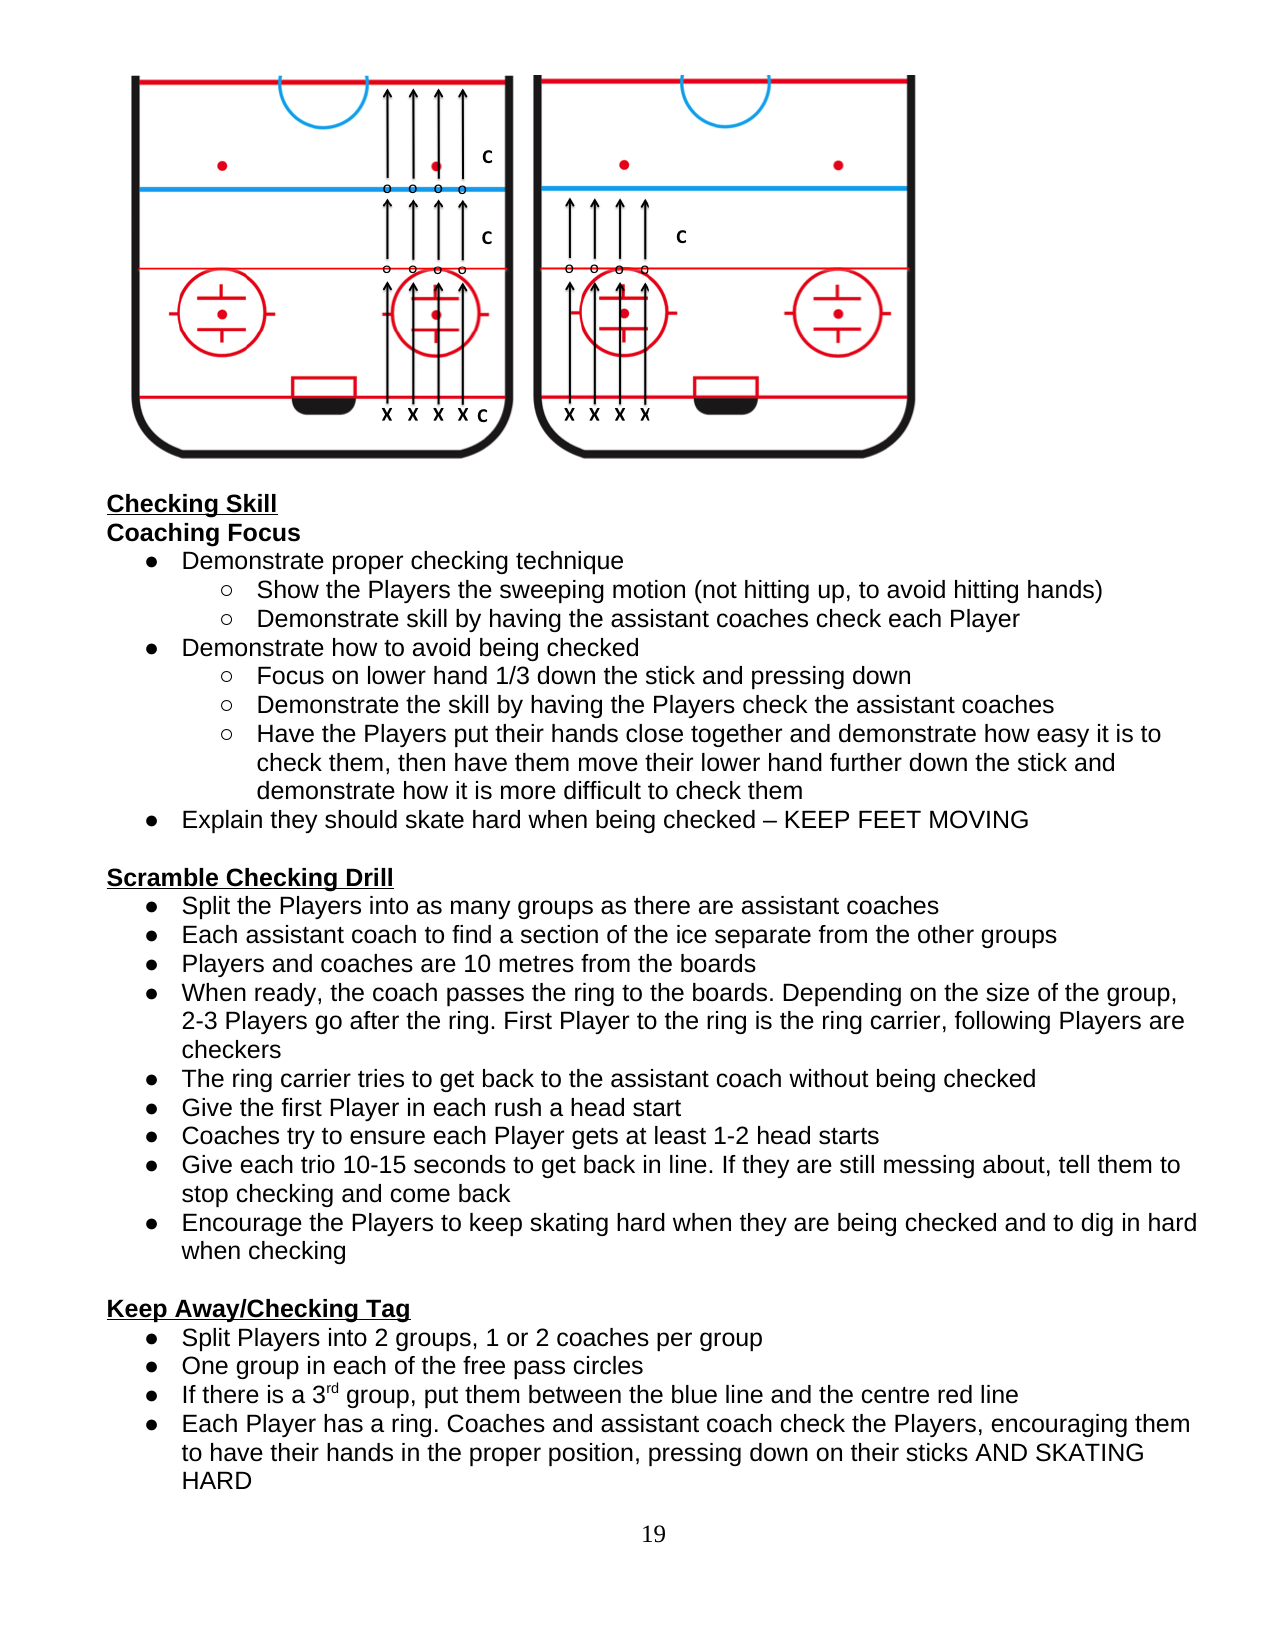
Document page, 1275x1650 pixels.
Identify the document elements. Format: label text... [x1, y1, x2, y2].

list When ready, the coach passes the ring to the boards. Depending on the size of the group, 2-3 Players go after the ring. First Player to the ring is the ring carrier, following Players are checkers [144, 977, 1200, 1064]
list Demonstrate how to avoid being checked [144, 632, 1200, 661]
list Demonstrate proper checking technique [144, 546, 1200, 575]
text Checking Skill [106, 489, 1200, 517]
list Have the Players put their hands close together and demonstrate how easy it is to check them, then have them move their lower hand further down the stick and demonstrate how it is more difficult to check them [219, 719, 1200, 805]
list Coaches try to ensure each Player gets at least 1-2 head starts [144, 1121, 1200, 1150]
list Explain they should skate hard when being checked – KEEP FEET MOVING [144, 805, 1200, 834]
text Keep Away/Checking Tag [106, 1294, 1200, 1322]
list Demonstrate the skill by having the Players check the assistant coaches [219, 690, 1200, 719]
list Players and coaches are 10 metres from the boards [144, 949, 1200, 977]
list Focus on lower hand 1/3 down the stick and pressing down [219, 661, 1200, 690]
list One group in each of the free pass circles [144, 1351, 1200, 1380]
list The ring carrier tries to get back to the assistant coach without being checked [144, 1064, 1200, 1092]
list Give each trio 10-15 seconds to get back in line. If they are still messing about, tell them to stop checking and come back [144, 1150, 1200, 1207]
list Demonstrate skill by having the assistant coaches check each Player [219, 604, 1200, 632]
list Each assistant coach to find a section of the ice separate from the other groups [144, 920, 1200, 949]
list Encourage the Players to keep skating hard when they are being checked and to dig in hard when checking [144, 1207, 1200, 1265]
list Give the first Player in each rush a head start [144, 1092, 1200, 1121]
list Split Players into 2 groups, 1 or 2 coaches per group [144, 1322, 1200, 1351]
list Show the Players the sweeping motion (not hitting up, to avoid hitting hands) [219, 575, 1200, 604]
list If there is a 3rd group, put them between the blue line and the centre red line [144, 1380, 1200, 1409]
text Scramble Checking Drill [106, 862, 1200, 891]
list Each Player has a ring. Coaches and assistant coach check the Players, encouraging them to have their hands in the proper position, pressing down on their sticks AND SKATING HARD [144, 1409, 1200, 1495]
picture [112, 75, 917, 460]
text Coaching Focus [106, 517, 1200, 546]
list Split the Players into as many groups as there are assistant coaches [144, 891, 1200, 920]
